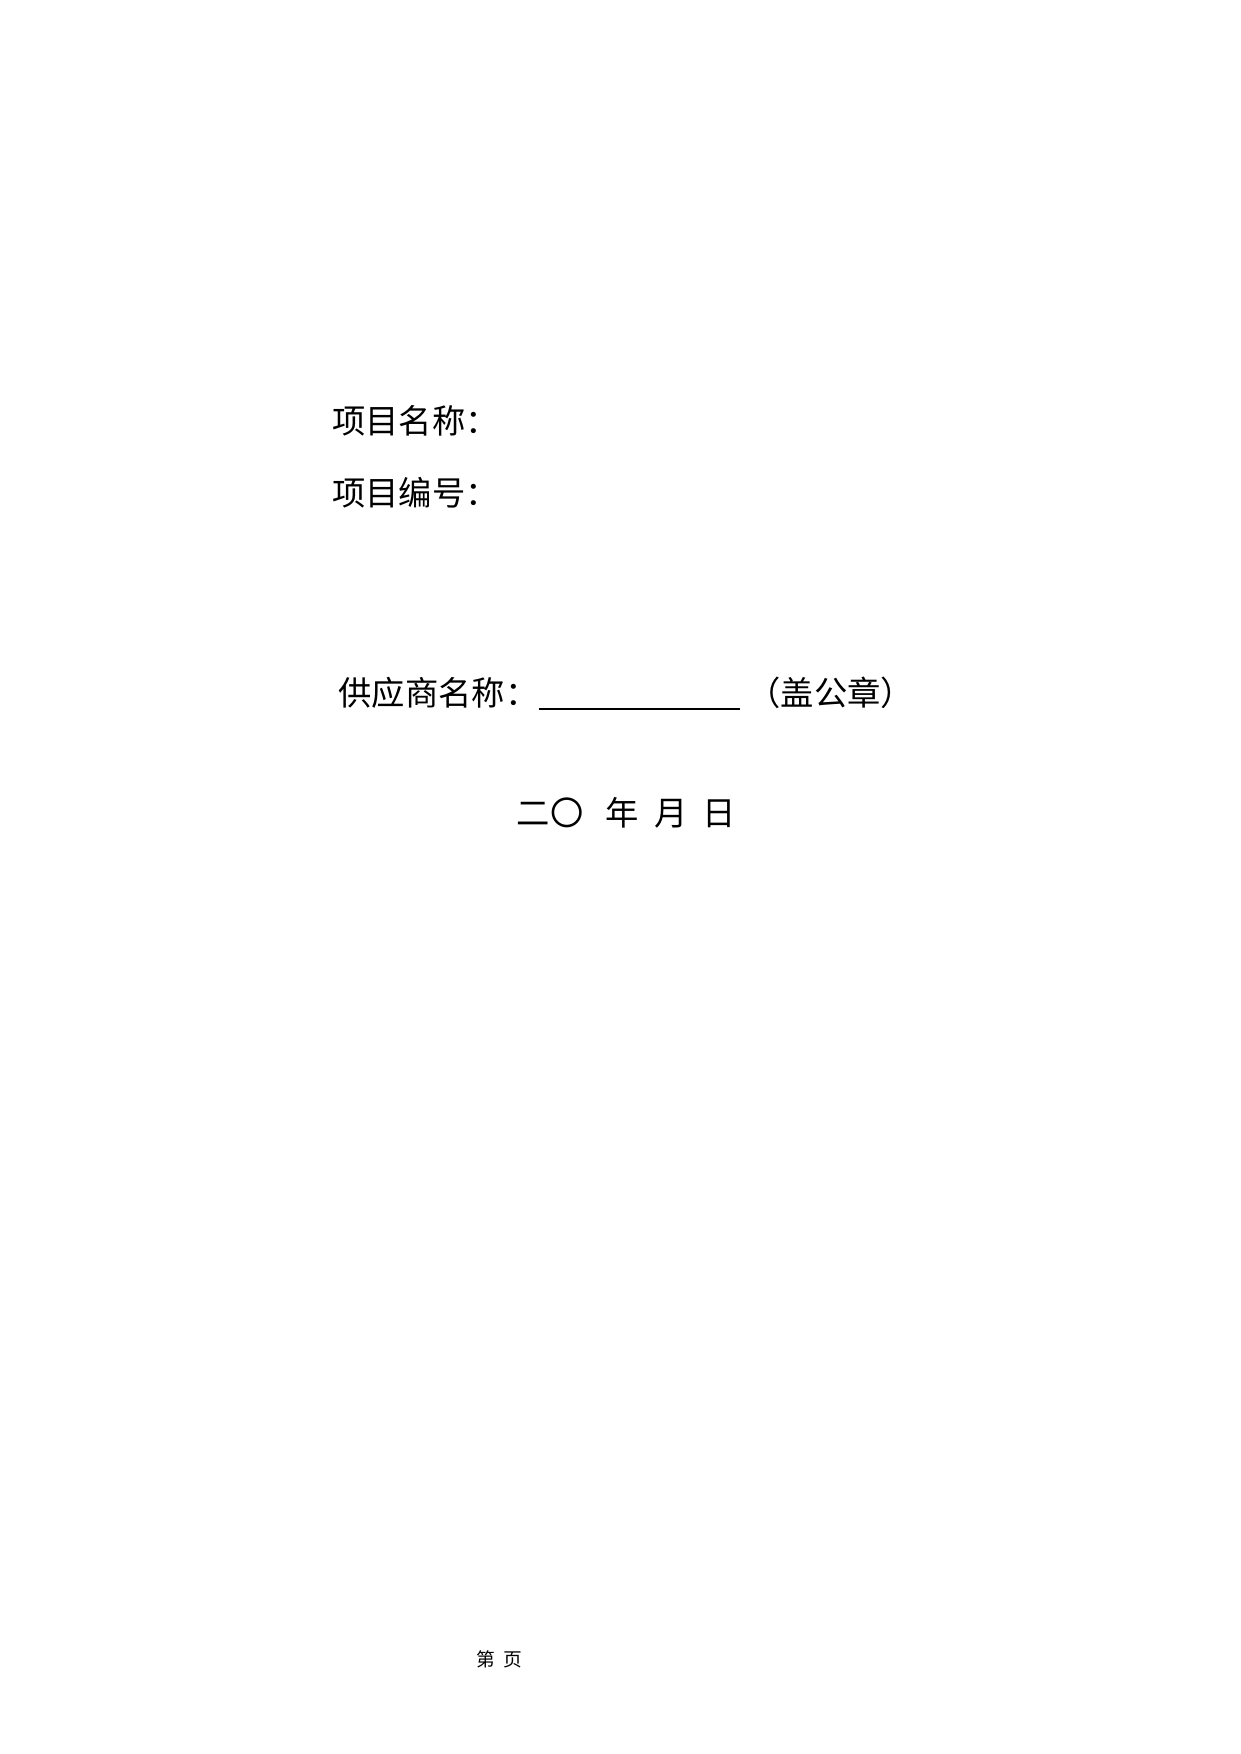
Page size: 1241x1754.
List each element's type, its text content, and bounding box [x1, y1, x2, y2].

text 项目编号： [165, 467, 1087, 515]
text 项目名称： [165, 394, 1087, 443]
text 供应商名称： （盖公章） [165, 667, 1087, 715]
text 二〇 年 月 日 [165, 787, 1087, 835]
